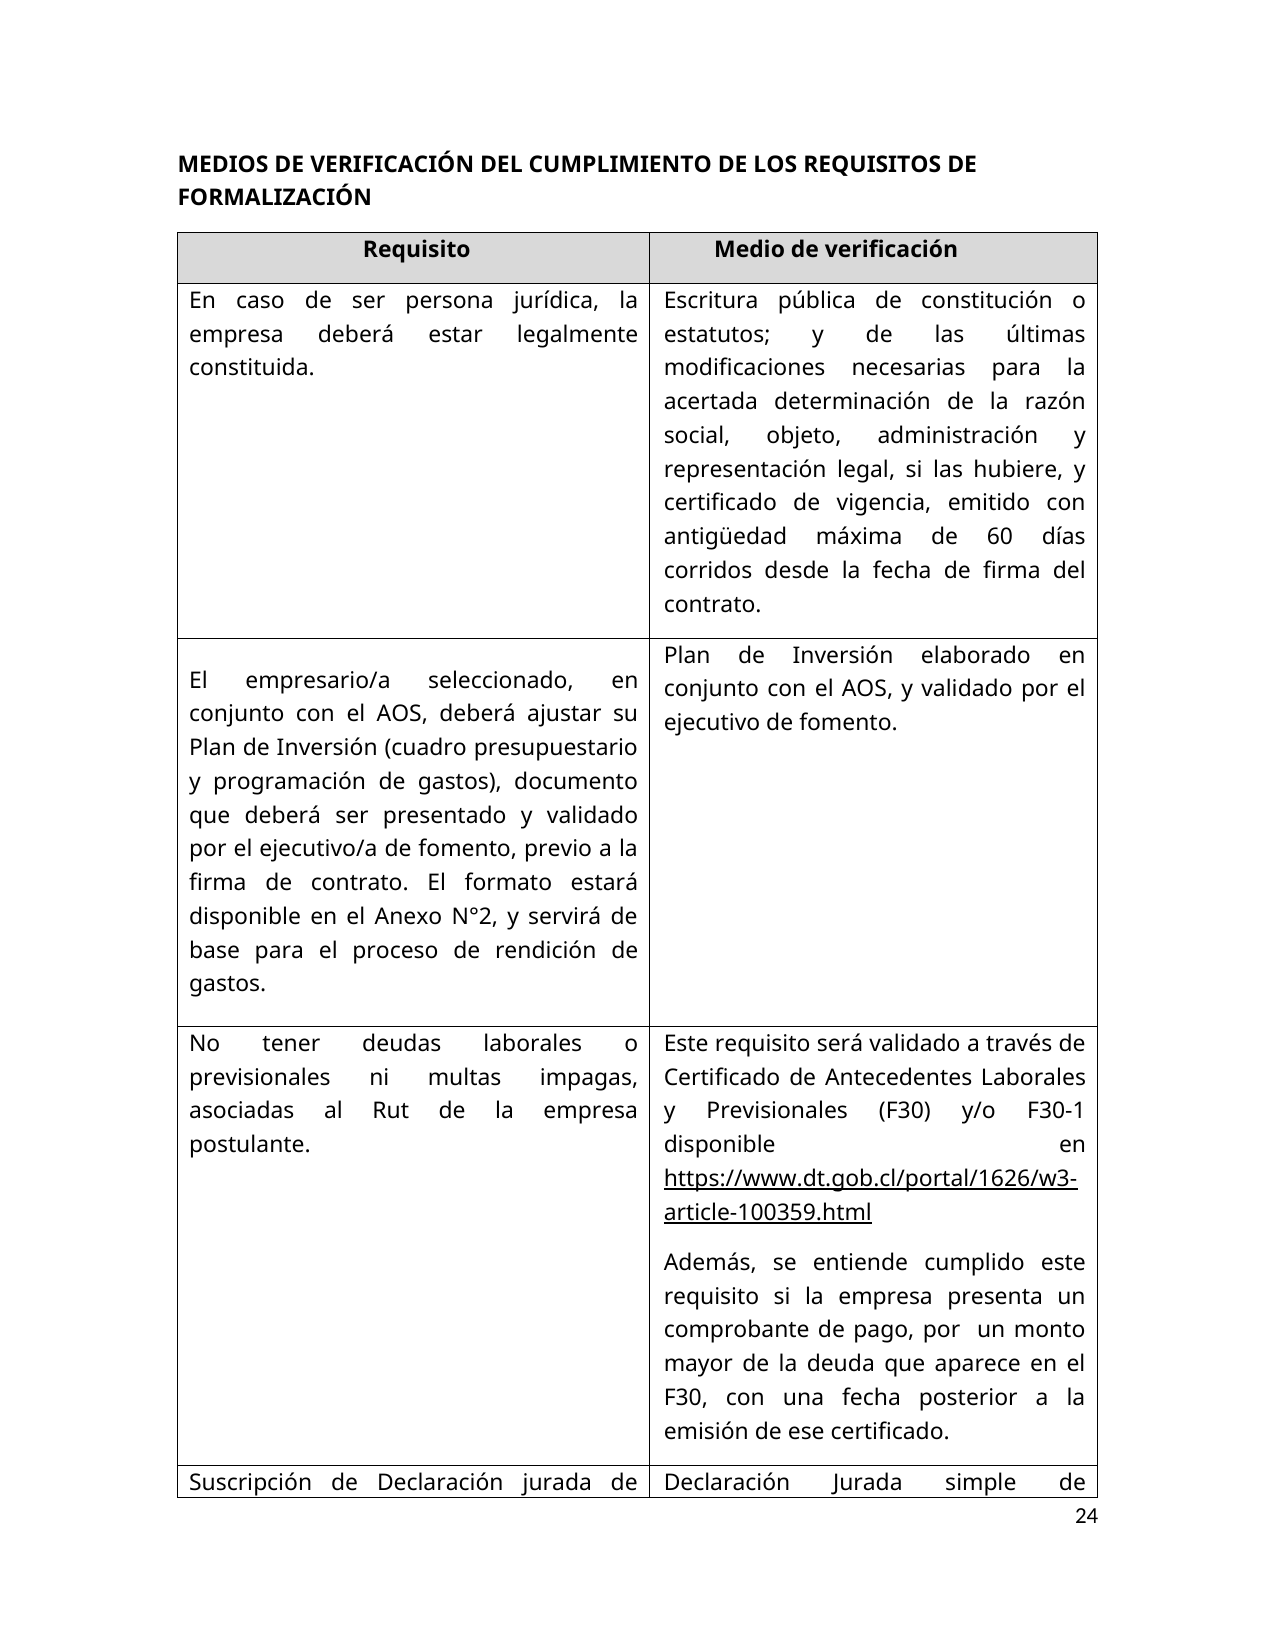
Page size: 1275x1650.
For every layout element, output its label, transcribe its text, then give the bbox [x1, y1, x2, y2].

table_cell No tener deudas laborales o previsionales ni multas impagas, asociadas al Rut de la empresa postulante. [178, 1027, 649, 1465]
table_cell El empresario/a seleccionado, en conjunto con el AOS, deberá ajustar su Plan de Inversión (cuadro presupuestario y programación de gastos), documento que deberá ser presentado y validado por el ejecutivo/a de fomento, previo a la firma de contrato. El formato estará disponible en el Anexo N°2, y servirá de base para el proceso de rendición de gastos. [178, 639, 649, 1026]
table_header Requisito [178, 233, 649, 283]
table_cell Este requisito será validado a través de Certificado de Antecedentes Laborales y Previsionales (F30) y/o F30-1 disponible en https://www.dt.gob.cl/portal/1626/w3-article-100359.html Además, se entiende cumplido este requisito si la empresa presenta un comprobante de pago, por un monto mayor de la deuda que aparece en el F30, con una fecha posterior a la emisión de ese certificado. [650, 1027, 1097, 1465]
text MEDIOS DE VERIFICACIÓN DEL CUMPLIMIENTO DE LOS REQUISITOS DE FORMALIZACIÓN [177, 148, 1098, 213]
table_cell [650, 1466, 1097, 1497]
table_cell En caso de ser persona jurídica, la empresa deberá estar legalmente constituida. [178, 284, 649, 638]
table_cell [178, 1466, 649, 1497]
table_header Medio de verificación [650, 233, 1097, 283]
table_cell Plan de Inversión elaborado en conjunto con el AOS, y validado por el ejecutivo de fomento. [650, 639, 1097, 1026]
table_cell Escritura pública de constitución o estatutos; y de las últimas modificaciones necesarias para la acertada determinación de la razón social, objeto, administración y representación legal, si las hubiere, y certificado de vigencia, emitido con antigüedad máxima de 60 días corridos desde la fecha de firma del contrato. [650, 284, 1097, 638]
